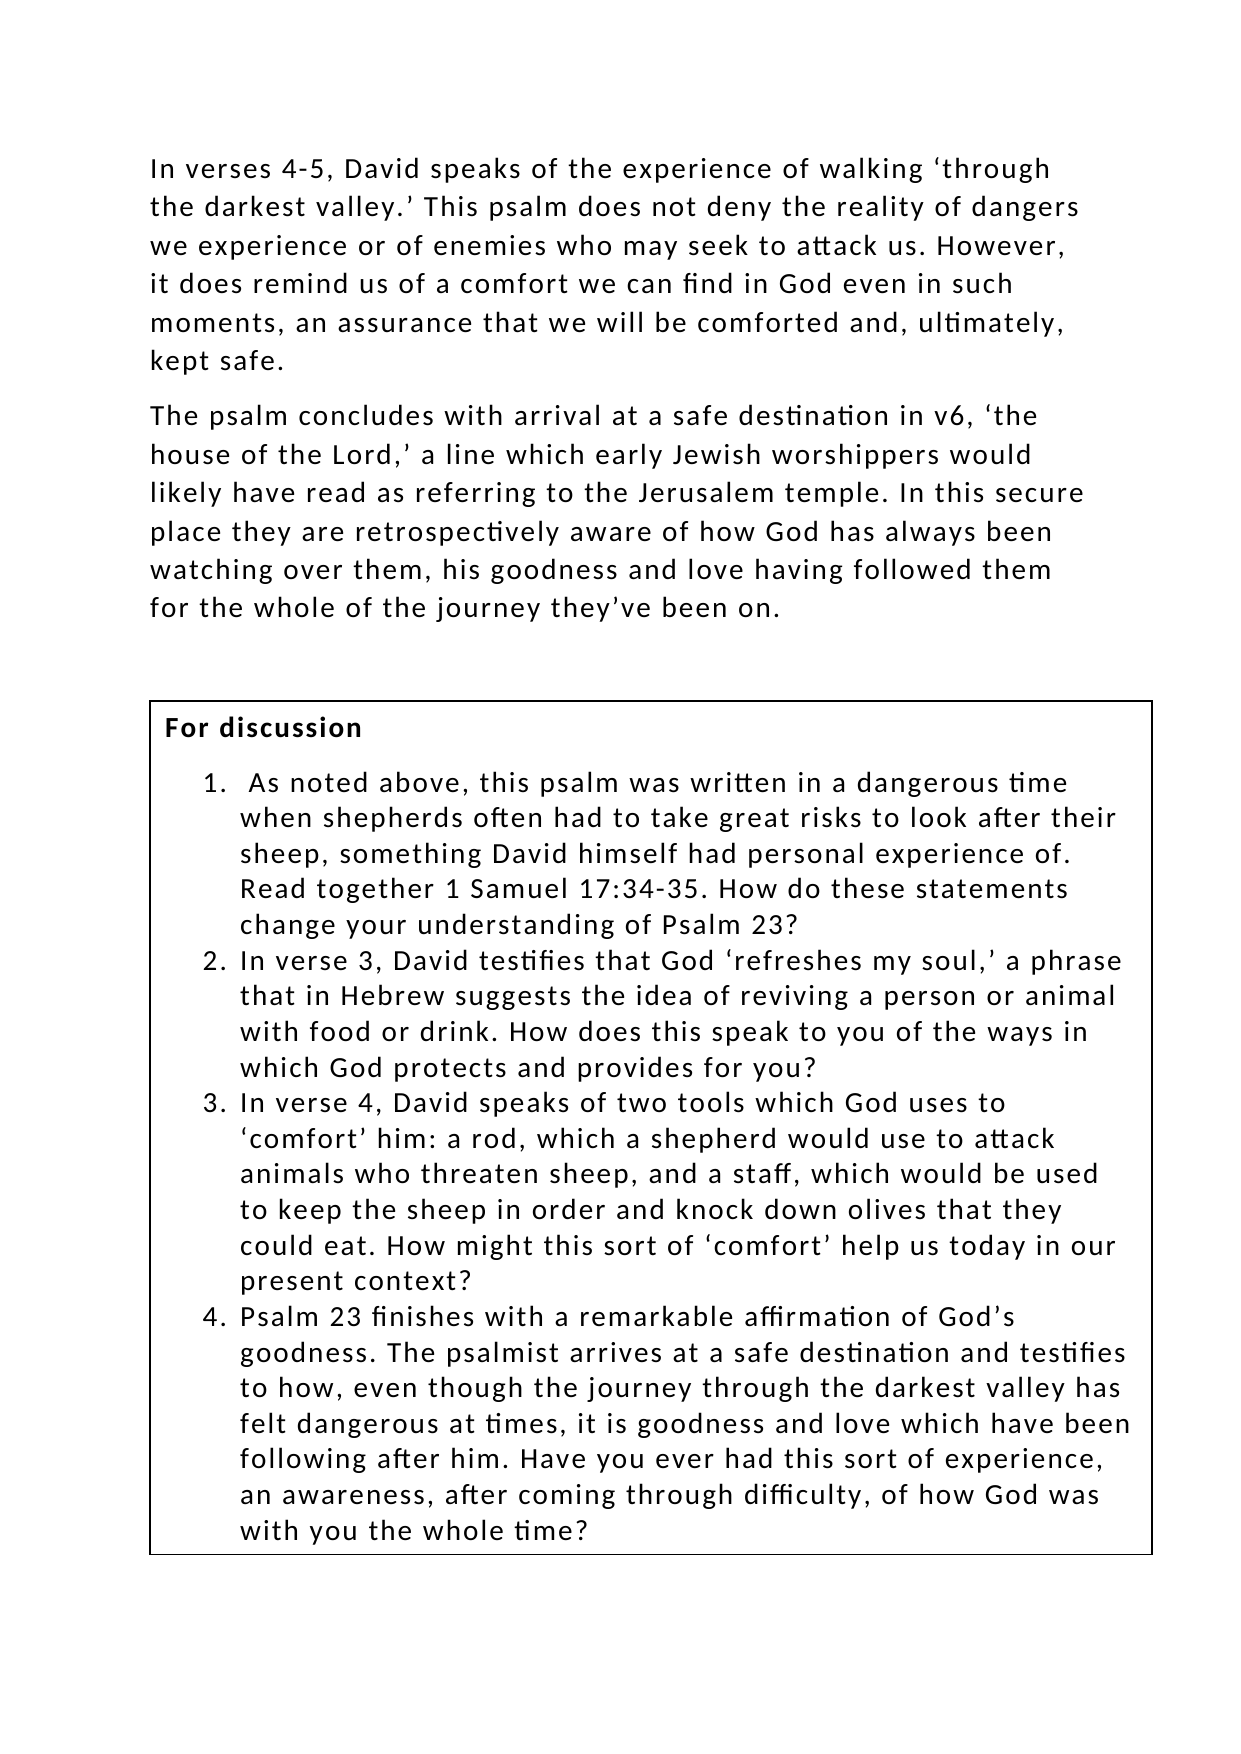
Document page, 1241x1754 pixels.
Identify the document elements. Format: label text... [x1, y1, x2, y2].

text In verses 4-5, David speaks of the experience of walking ‘through the darkest valley.’ This psalm does not deny the reality of dangers we experience or of enemies who may seek to attack us. However, it does remind us of a comfort we can find in God even in such moments, an assurance that we will be comforted and, ultimately, kept safe. [150, 150, 1090, 378]
text The psalm concludes with arrival at a safe destination in v6, ‘the house of the Lord,’ a line which early Jewish worshippers would likely have read as referring to the Jerusalem temple. In this secure place they are retrospectively aware of how God has always been watching over them, his goodness and love having followed them for the whole of the journey they’ve been on. [150, 397, 1090, 625]
